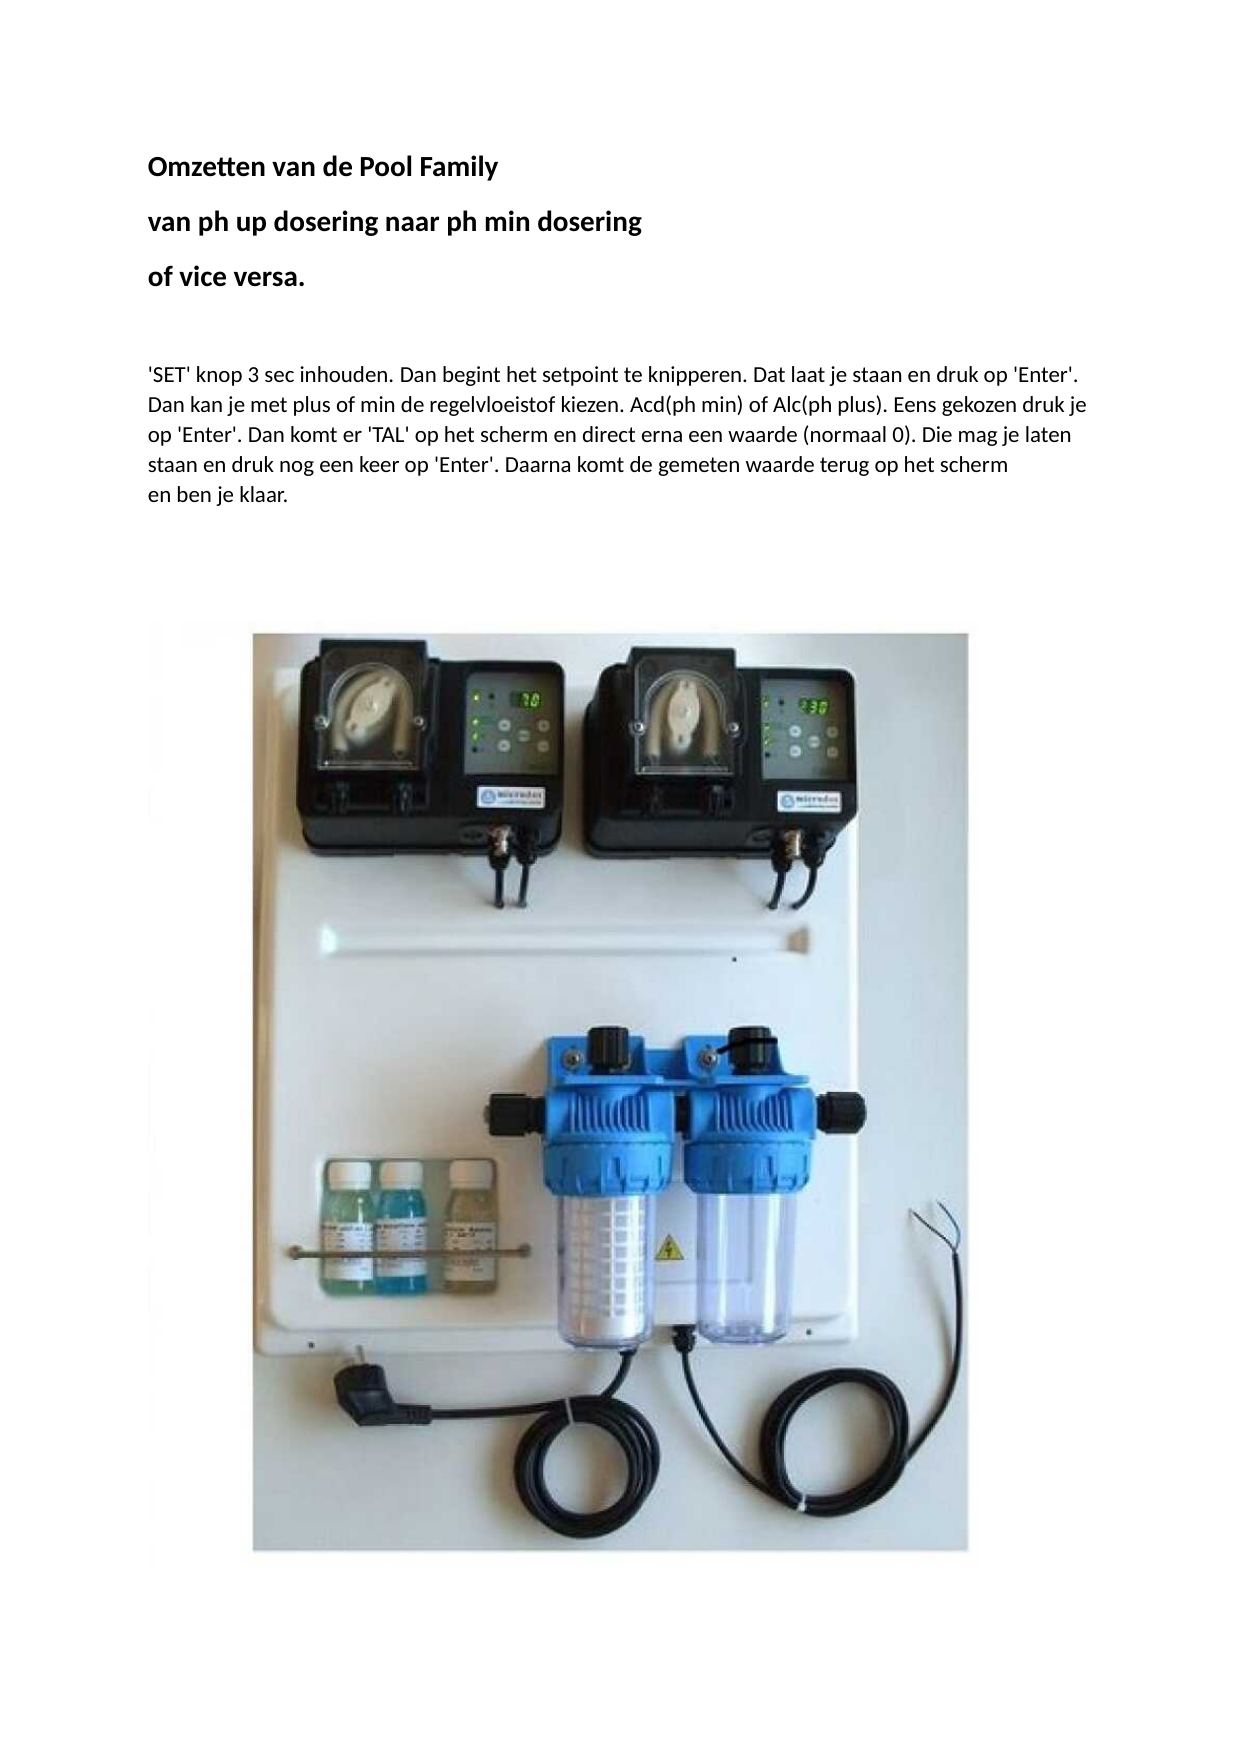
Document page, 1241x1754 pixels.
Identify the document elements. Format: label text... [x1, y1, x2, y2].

picture [147, 621, 1093, 1567]
text van ph up dosering naar ph min dosering [148, 203, 1093, 238]
text Omzetten van de Pool Family [148, 148, 1093, 183]
text 'SET' knop 3 sec inhouden. Dan begint het setpoint te knipperen. Dat laat je staan en druk op 'Enter'. Dan kan je met plus of min de regelvloeistof kiezen. Acd(ph min) of Alc(ph plus). Eens gekozen druk je op 'Enter'. Dan komt er 'TAL' op het scherm en direct erna een waarde (normaal 0). Die mag je laten staan en druk nog een keer op 'Enter'. Daarna komt de gemeten waarde terug op het scherm en ben je klaar. [148, 360, 1093, 509]
text of vice versa. [148, 258, 1093, 293]
